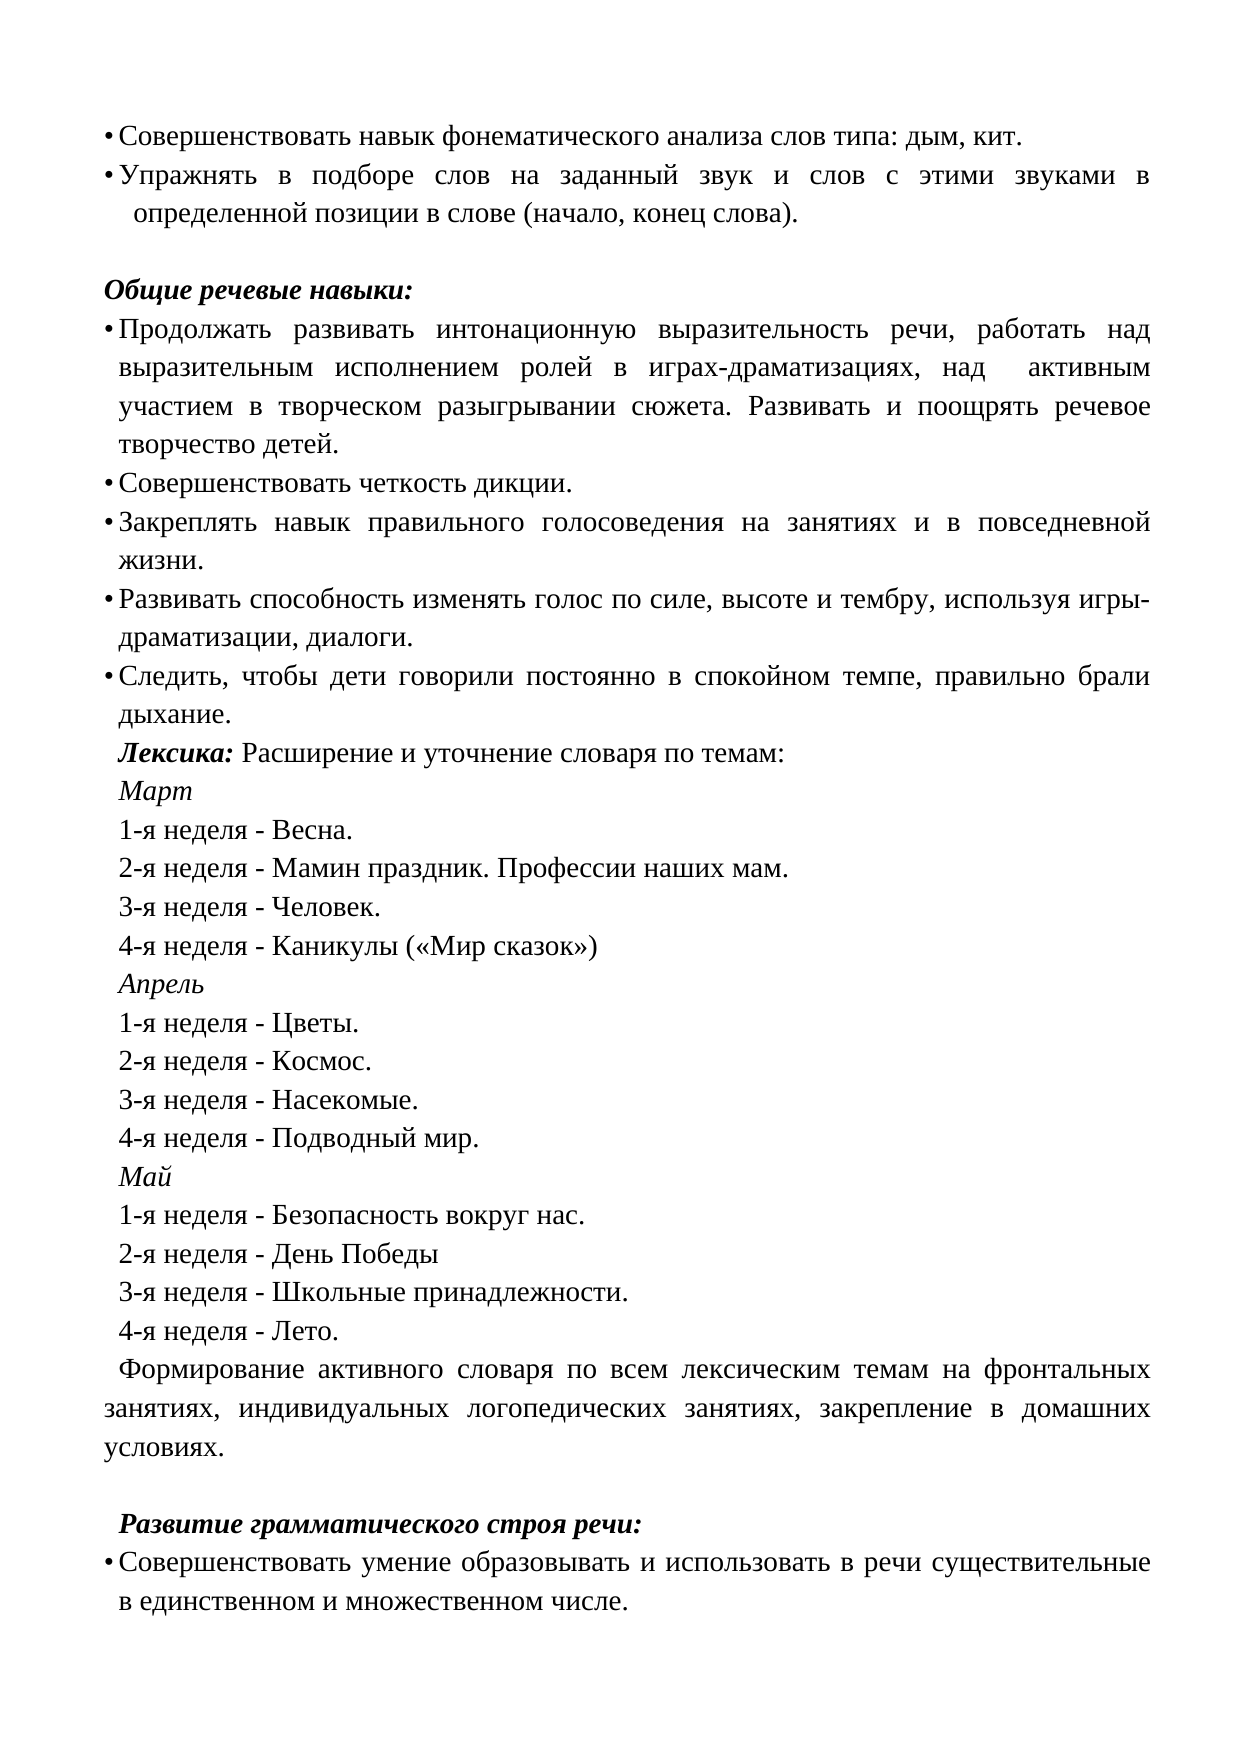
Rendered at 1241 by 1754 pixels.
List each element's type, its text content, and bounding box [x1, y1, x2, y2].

text Апрель [103, 966, 1152, 1000]
text Общие речевые навыки: [103, 272, 1152, 306]
text Лексика: Расширение и уточнение словаря по темам: [103, 735, 1152, 768]
text 3-я неделя - Насекомые. [103, 1082, 1152, 1115]
list Совершенствовать навык фонематического анализа слов типа: дым, кит. [103, 118, 1152, 152]
list Развивать способность изменять голос по силе, высоте и тембру, используя игры-драматизации, диалоги. [103, 581, 1152, 653]
text 1-я неделя - Безопасность вокруг нас. [103, 1197, 1152, 1231]
text 3-я неделя - Школьные принадлежности. [103, 1274, 1152, 1308]
text 4-я неделя - Лето. [103, 1313, 1152, 1347]
text Формирование активного словаря по всем лексическим темам на фронтальных занятиях, индивидуальных логопедических занятиях, закрепление в домашних условиях. [103, 1352, 1152, 1462]
text Май [103, 1159, 1152, 1192]
text 2-я неделя - День Победы [103, 1236, 1152, 1269]
text Развитие грамматического строя речи: [103, 1506, 1152, 1539]
list Упражнять в подборе слов на заданный звук и слов с этими звуками в определенной позиции в слове (начало, конец слова). [103, 157, 1152, 229]
text 2-я неделя - Мамин праздник. Профессии наших мам. [103, 851, 1152, 884]
list Следить, чтобы дети говорили постоянно в спокойном темпе, правильно брали дыхание. [103, 658, 1152, 730]
text 2-я неделя - Космос. [103, 1043, 1152, 1077]
list Продолжать развивать интонационную выразительность речи, работать над выразительным исполнением ролей в играх-драматизациях, над активным участием в творческом разыгрывании сюжета. Развивать и поощрять речевое творчество детей. [103, 311, 1152, 460]
text 1-я неделя - Цветы. [103, 1005, 1152, 1038]
text 1-я неделя - Весна. [103, 812, 1152, 846]
text 4-я неделя - Подводный мир. [103, 1120, 1152, 1154]
list Совершенствовать четкость дикции. [103, 465, 1152, 499]
list Совершенствовать умение образовывать и использовать в речи существительные в единственном и множественном числе. [103, 1544, 1152, 1616]
text 3-я неделя - Человек. [103, 889, 1152, 923]
text 4-я неделя - Каникулы («Мир сказок») [103, 928, 1152, 961]
list Закреплять навык правильного голосоведения на занятиях и в повседневной жизни. [103, 504, 1152, 576]
text Март [103, 773, 1152, 807]
